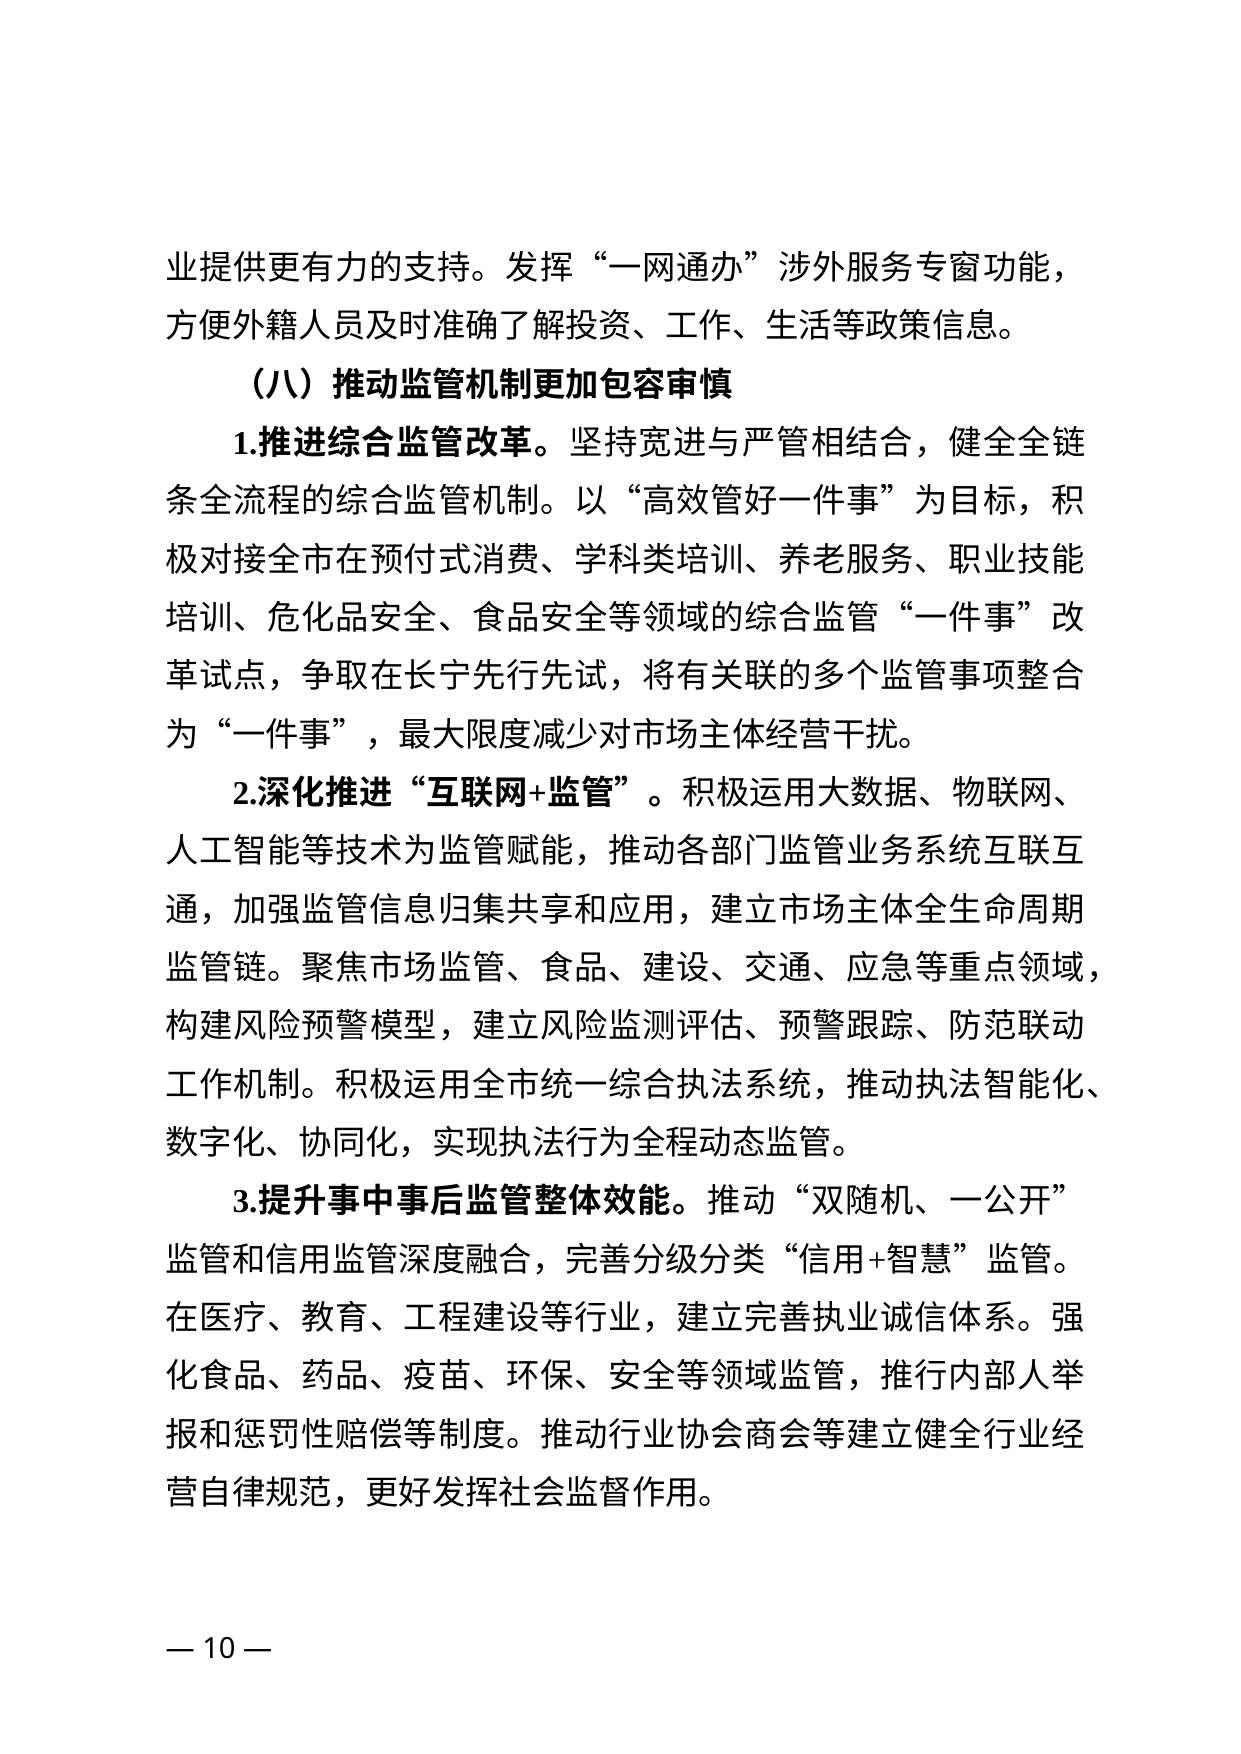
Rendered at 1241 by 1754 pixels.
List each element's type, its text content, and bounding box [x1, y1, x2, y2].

text 3.提升事中事后监管整体效能。推动“双随机、一公开”监管和信用监管深度融合，完善分级分类“信用+智慧”监管。在医疗、教育、工程建设等行业，建立完善执业诚信体系。强化食品、药品、疫苗、环保、安全等领域监管，推行内部人举报和惩罚性赔偿等制度。推动行业协会商会等建立健全行业经营自律规范，更好发挥社会监督作用。 [165, 1166, 1087, 1516]
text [165, 233, 1087, 349]
list 推动监管机制更加包容审慎 [165, 349, 1087, 408]
text 2.深化推进“互联网+监管”。积极运用大数据、物联网、人工智能等技术为监管赋能，推动各部门监管业务系统互联互通，加强监管信息归集共享和应用，建立市场主体全生命周期监管链。聚焦市场监管、食品、建设、交通、应急等重点领域，构建风险预警模型，建立风险监测评估、预警跟踪、防范联动工作机制。积极运用全市统一综合执法系统，推动执法智能化、数字化、协同化，实现执法行为全程动态监管。 [165, 758, 1087, 1166]
text 1.推进综合监管改革。坚持宽进与严管相结合，健全全链条全流程的综合监管机制。以“高效管好一件事”为目标，积极对接全市在预付式消费、学科类培训、养老服务、职业技能培训、危化品安全、食品安全等领域的综合监管“一件事”改革试点，争取在长宁先行先试，将有关联的多个监管事项整合为“一件事”，最大限度减少对市场主体经营干扰。 [165, 408, 1087, 758]
